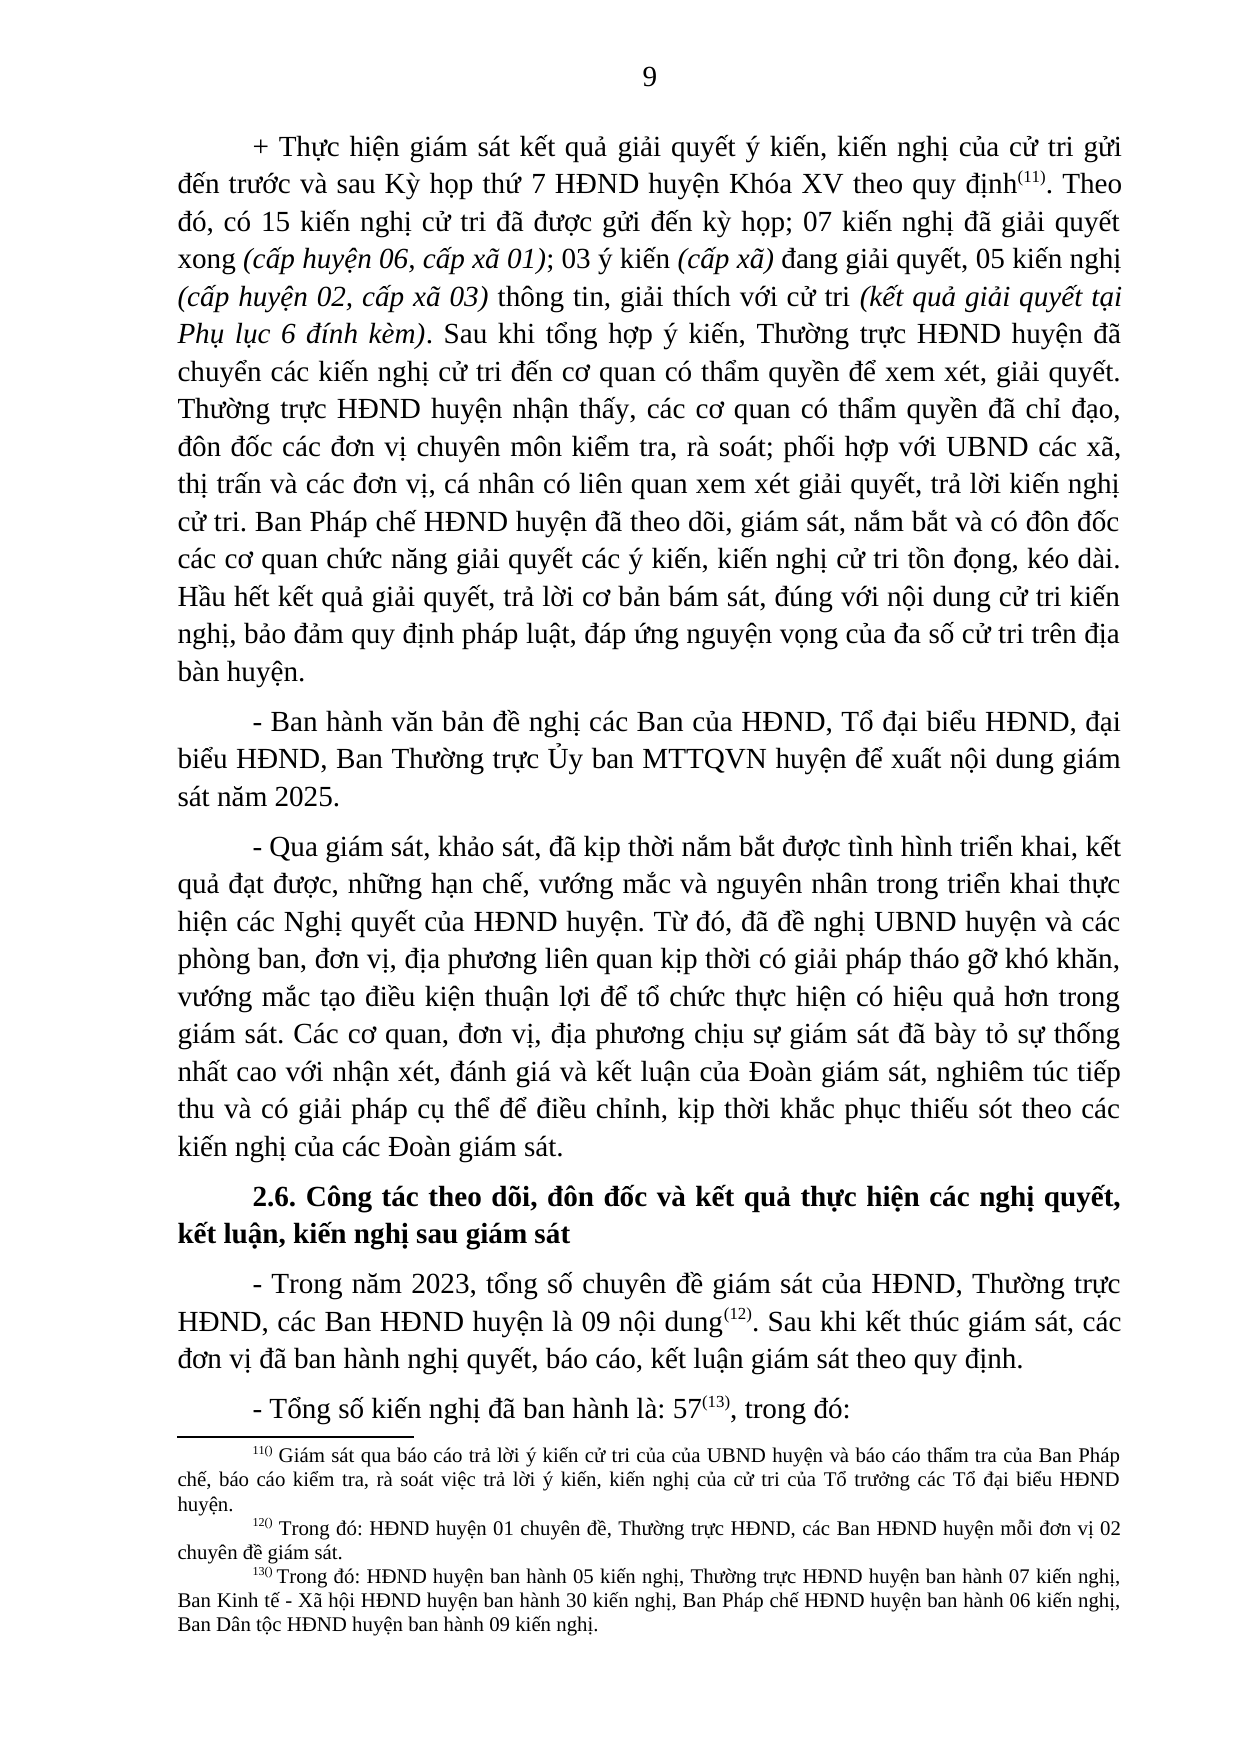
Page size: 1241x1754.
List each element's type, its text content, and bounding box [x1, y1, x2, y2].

text + Thực hiện giám sát kết quả giải quyết ý kiến, kiến nghị của cử tri gửi đến trước và sau Kỳ họp thứ 7 HĐND huyện Khóa XV theo quy định(). Theo đó, có 15 kiến nghị cử tri đã được gửi đến kỳ họp; 07 kiến nghị đã giải quyết xong (cấp huyện 06, cấp xã 01); 03 ý kiến (cấp xã) đang giải quyết, 05 kiến nghị (cấp huyện 02, cấp xã 03) thông tin, giải thích với cử tri (kết quả giải quyết tại Phụ lục 6 đính kèm). Sau khi tổng hợp ý kiến, Thường trực HĐND huyện đã chuyển các kiến nghị cử tri đến cơ quan có thẩm quyền để xem xét, giải quyết. Thường trực HĐND huyện nhận thấy, các cơ quan có thẩm quyền đã chỉ đạo, đôn đốc các đơn vị chuyên môn kiểm tra, rà soát; phối hợp với UBND các xã, thị trấn và các đơn vị, cá nhân có liên quan xem xét giải quyết, trả lời kiến nghị cử tri. Ban Pháp chế HĐND huyện đã theo dõi, giám sát, nắm bắt và có đôn đốc các cơ quan chức năng giải quyết các ý kiến, kiến nghị cử tri tồn đọng, kéo dài. Hầu hết kết quả giải quyết, trả lời cơ bản bám sát, đúng với nội dung cử tri kiến nghị, bảo đảm quy định pháp luật, đáp ứng nguyện vọng của đa số cử tri trên địa bàn huyện. [177, 126, 1122, 689]
text - Trong năm 2023, tổng số chuyên đề giám sát của HĐND, Thường trực HĐND, các Ban HĐND huyện là 09 nội dung(). Sau khi kết thúc giám sát, các đơn vị đã ban hành nghị quyết, báo cáo, kết luận giám sát theo quy định. [177, 1264, 1122, 1376]
text - Tổng số kiến nghị đã ban hành là: 57(), trong đó: [177, 1389, 1122, 1426]
text - Qua giám sát, khảo sát, đã kịp thời nắm bắt được tình hình triển khai, kết quả đạt được, những hạn chế, vướng mắc và nguyên nhân trong triển khai thực hiện các Nghị quyết của HĐND huyện. Từ đó, đã đề nghị UBND huyện và các phòng ban, đơn vị, địa phương liên quan kịp thời có giải pháp tháo gỡ khó khăn, vướng mắc tạo điều kiện thuận lợi để tổ chức thực hiện có hiệu quả hơn trong giám sát. Các cơ quan, đơn vị, địa phương chịu sự giám sát đã bày tỏ sự thống nhất cao với nhận xét, đánh giá và kết luận của Đoàn giám sát, nghiêm túc tiếp thu và có giải pháp cụ thể để điều chỉnh, kịp thời khắc phục thiếu sót theo các kiến nghị của các Đoàn giám sát. [177, 826, 1122, 1164]
text 2.6. Công tác theo dõi, đôn đốc và kết quả thực hiện các nghị quyết, kết luận, kiến nghị sau giám sát [177, 1176, 1122, 1251]
text - Ban hành văn bản đề nghị các Ban của HĐND, Tổ đại biểu HĐND, đại biểu HĐND, Ban Thường trực Ủy ban MTTQVN huyện để xuất nội dung giám sát năm 2025. [177, 701, 1122, 814]
